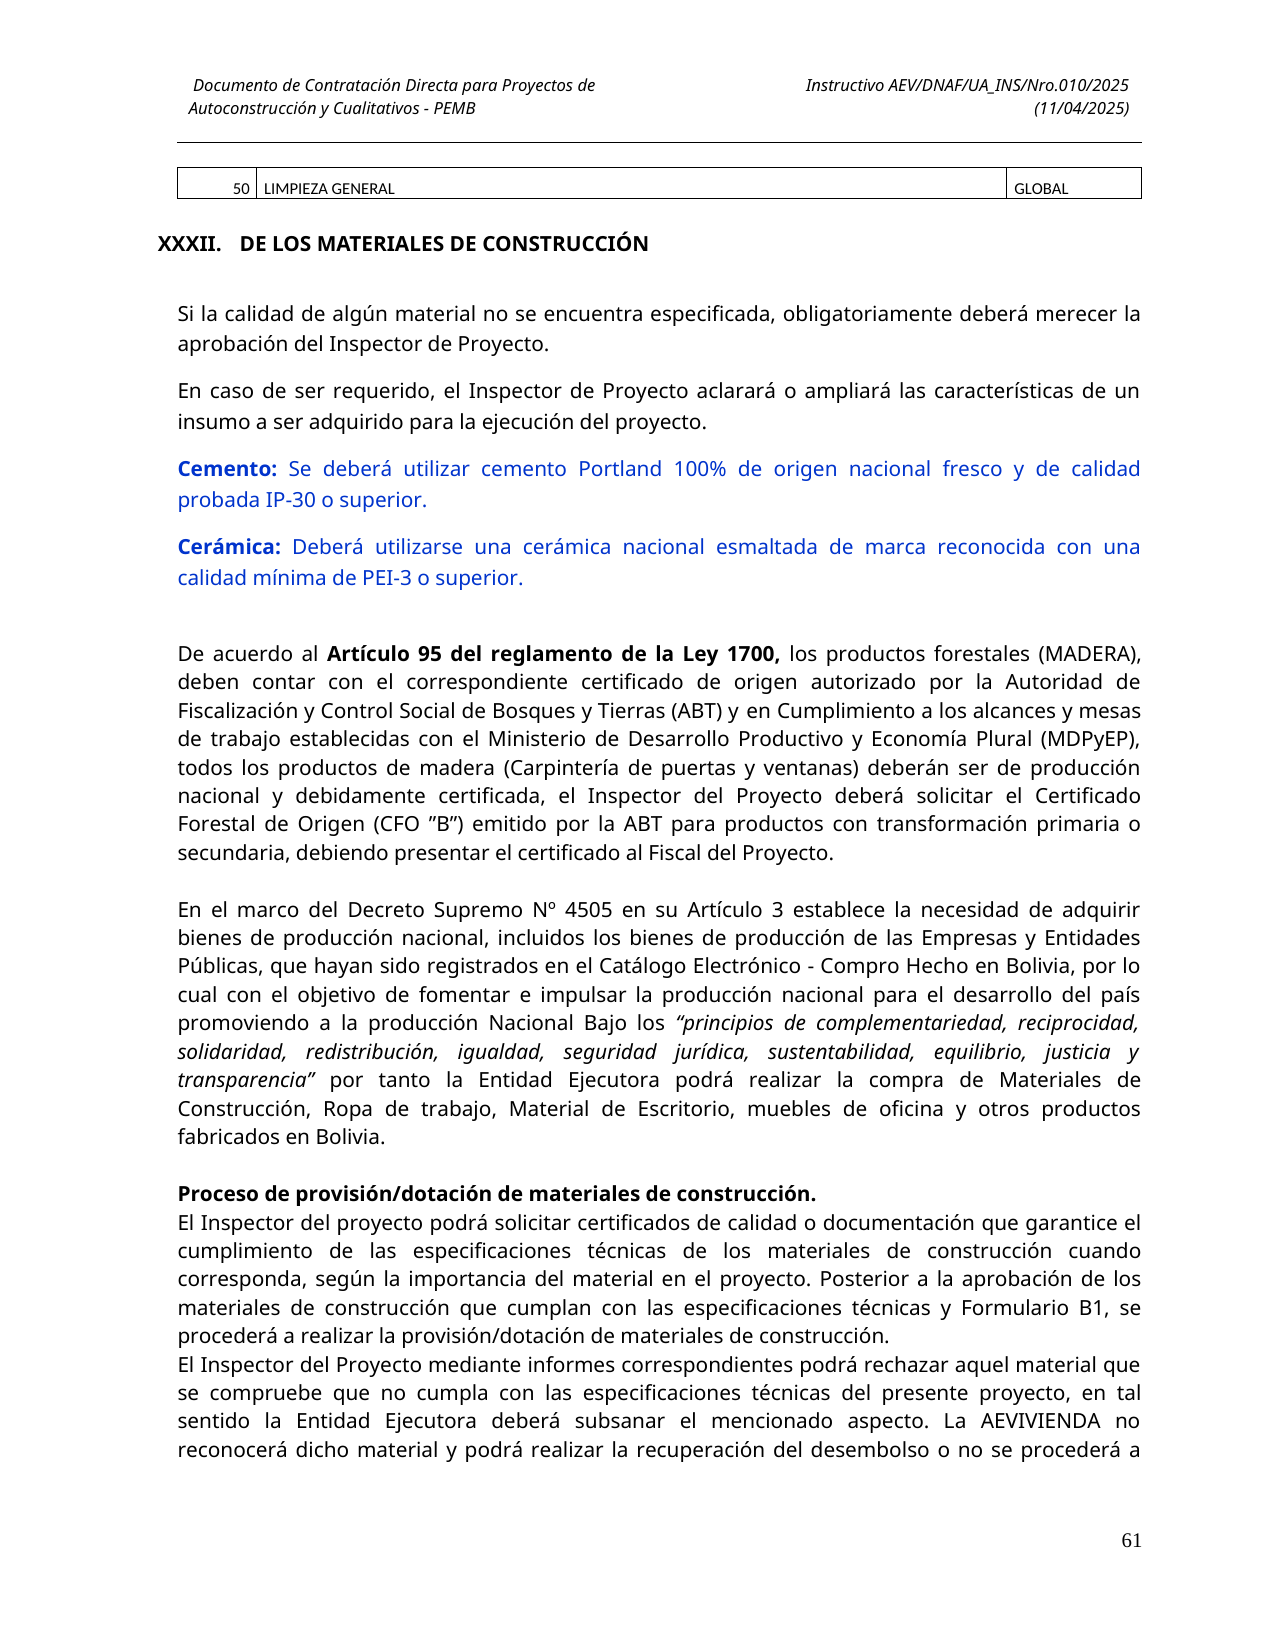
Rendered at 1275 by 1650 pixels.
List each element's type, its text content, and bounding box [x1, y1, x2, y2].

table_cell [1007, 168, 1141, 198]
list DE LOS MATERIALES DE CONSTRUCCIÓN [222, 229, 1142, 258]
text En el marco del Decreto Supremo Nº 4505 en su Artículo 3 establece la necesidad de adquirir bienes de producción nacional, incluidos los bienes de producción de las Empresas y Entidades Públicas, que hayan sido registrados en el Catálogo Electrónico - Compro Hecho en Bolivia, por lo cual con el objetivo de fomentar e impulsar la producción nacional para el desarrollo del país promoviendo a la producción Nacional Bajo los “principios de complementariedad, reciprocidad, solidaridad, redistribución, igualdad, seguridad jurídica, sustentabilidad, equilibrio, justicia y transparencia” por tanto la Entidad Ejecutora podrá realizar la compra de Materiales de Construcción, Ropa de trabajo, Material de Escritorio, muebles de oficina y otros productos fabricados en Bolivia. [177, 895, 1142, 1151]
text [177, 1350, 1142, 1463]
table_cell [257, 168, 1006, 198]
text Proceso de provisión/dotación de materiales de construcción. [177, 1179, 1142, 1208]
text Si la calidad de algún material no se encuentra especificada, obligatoriamente deberá merecer la aprobación del Inspector de Proyecto. [177, 299, 1142, 358]
text En caso de ser requerido, el Inspector de Proyecto aclarará o ampliará las características de un insumo a ser adquirido para la ejecución del proyecto. [177, 377, 1142, 436]
text El Inspector del proyecto podrá solicitar certificados de calidad o documentación que garantice el cumplimiento de las especificaciones técnicas de los materiales de construcción cuando corresponda, según la importancia del material en el proyecto. Posterior a la aprobación de los materiales de construcción que cumplan con las especificaciones técnicas y Formulario B1, se procederá a realizar la provisión/dotación de materiales de construcción. [177, 1208, 1142, 1350]
text Cerámica: Deberá utilizarse una cerámica nacional esmaltada de marca reconocida con una calidad mínima de PEI-3 o superior. [177, 532, 1142, 592]
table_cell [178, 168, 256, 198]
text De acuerdo al Artículo 95 del reglamento de la Ley 1700, los productos forestales (MADERA), deben contar con el correspondiente certificado de origen autorizado por la Autoridad de Fiscalización y Control Social de Bosques y Tierras (ABT) y en Cumplimiento a los alcances y mesas de trabajo establecidas con el Ministerio de Desarrollo Productivo y Economía Plural (MDPyEP), todos los productos de madera (Carpintería de puertas y ventanas) deberán ser de producción nacional y debidamente certificada, el Inspector del Proyecto deberá solicitar el Certificado Forestal de Origen (CFO ”B”) emitido por la ABT para productos con transformación primaria o secundaria, debiendo presentar el certificado al Fiscal del Proyecto. [177, 639, 1142, 866]
text Cemento: Se deberá utilizar cemento Portland 100% de origen nacional fresco y de calidad probada IP-30 o superior. [177, 454, 1142, 514]
